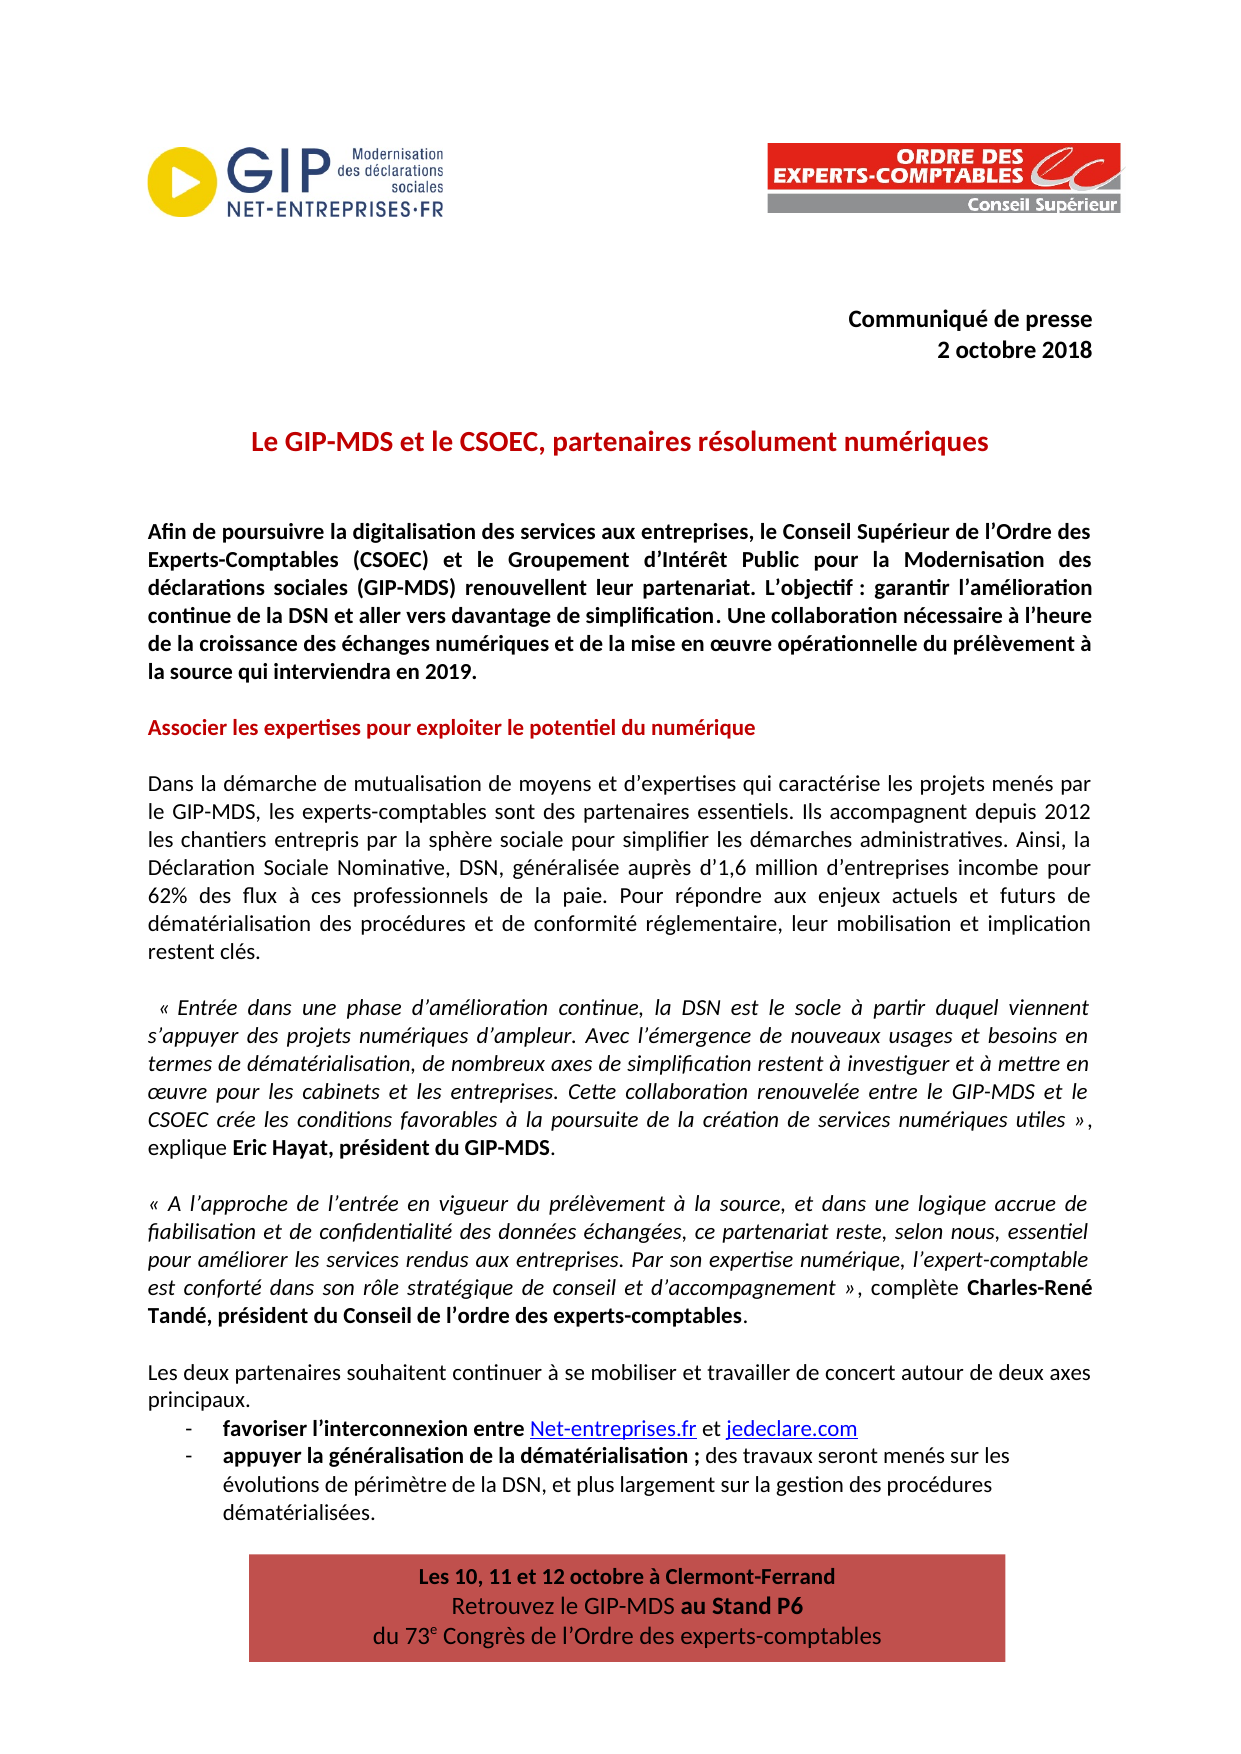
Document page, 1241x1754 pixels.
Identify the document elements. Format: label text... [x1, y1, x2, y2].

text Afin de poursuivre la digitalisation des services aux entreprises, le Conseil Supérieur de l’Ordre des Experts-Comptables (CSOEC) et le Groupement d’Intérêt Public pour la Modernisation des déclarations sociales (GIP-MDS) renouvellent leur partenariat. L’objectif : garantir l’amélioration continue de la DSN et aller vers davantage de simplification. Une collaboration nécessaire à l’heure de la croissance des échanges numériques et de la mise en œuvre opérationnelle du prélèvement à la source qui interviendra en 2019. [148, 517, 1093, 685]
text « Entrée dans une phase d’amélioration continue, la DSN est le socle à partir duquel viennent s’appuyer des projets numériques d’ampleur. Avec l’émergence de nouveaux usages et besoins en termes de dématérialisation, de nombreux axes de simplification restent à investiguer et à mettre en œuvre pour les cabinets et les entreprises. Cette collaboration renouvelée entre le GIP-MDS et le CSOEC crée les conditions favorables à la poursuite de la création de services numériques utiles », explique Eric Hayat, président du GIP-MDS. [148, 993, 1093, 1161]
text Associer les expertises pour exploiter le potentiel du numérique [148, 713, 1093, 741]
picture [766, 143, 1126, 213]
text Le GIP-MDS et le CSOEC, partenaires résolument numériques [148, 423, 1093, 458]
text 2 octobre 2018 [148, 334, 1093, 364]
list favoriser l’interconnexion entre Net-entreprises.fr et jedeclare.com [185, 1414, 1093, 1442]
list appuyer la généralisation de la dématérialisation ; des travaux seront menés sur les évolutions de périmètre de la DSN, et plus largement sur la gestion des procédures dématérialisées. [185, 1442, 1093, 1526]
text « A l’approche de l’entrée en vigueur du prélèvement à la source, et dans une logique accrue de fiabilisation et de confidentialité des données échangées, ce partenariat reste, selon nous, essentiel pour améliorer les services rendus aux entreprises. Par son expertise numérique, l’expert-comptable est conforté dans son rôle stratégique de conseil et d’accompagnement », complète Charles-René Tandé, président du Conseil de l’ordre des experts-comptables. [148, 1189, 1093, 1329]
picture [147, 147, 443, 217]
text Communiqué de presse [148, 303, 1093, 334]
text Dans la démarche de mutualisation de moyens et d’expertises qui caractérise les projets menés par le GIP-MDS, les experts-comptables sont des partenaires essentiels. Ils accompagnent depuis 2012 les chantiers entrepris par la sphère sociale pour simplifier les démarches administratives. Ainsi, la Déclaration Sociale Nominative, DSN, généralisée auprès d’1,6 million d’entreprises incombe pour 62% des flux à ces professionnels de la paie. Pour répondre aux enjeux actuels et futurs de dématérialisation des procédures et de conformité réglementaire, leur mobilisation et implication restent clés. [148, 769, 1093, 965]
text Les deux partenaires souhaitent continuer à se mobiliser et travailler de concert autour de deux axes principaux. [148, 1358, 1093, 1414]
